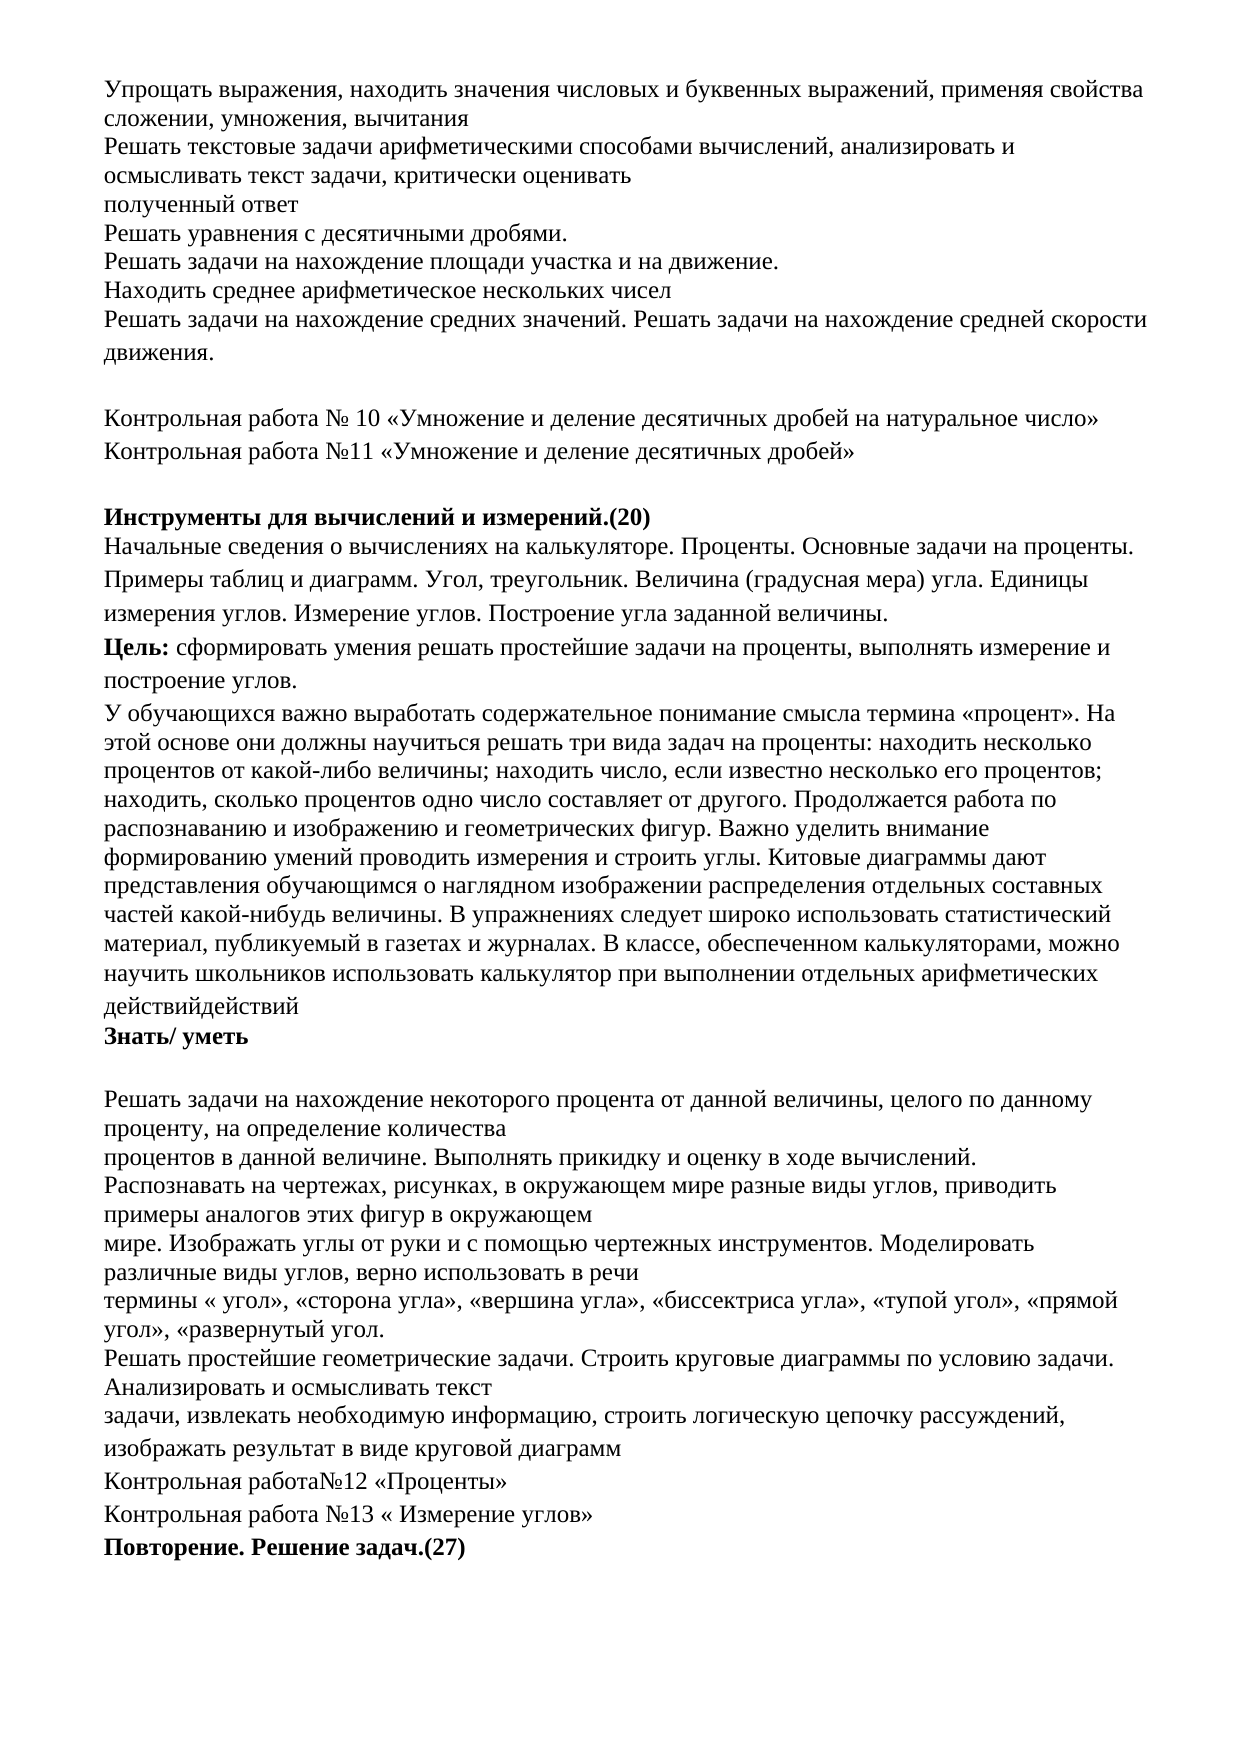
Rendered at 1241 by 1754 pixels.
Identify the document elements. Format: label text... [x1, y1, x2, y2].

text мире. Изображать углы от руки и с помощью чертежных инструментов. Моделировать различные виды углов, верно использовать в речи [103, 1228, 1152, 1285]
text Упрощать выражения, находить значения числовых и буквенных выражений, применяя свойства сложении, умножения, вычитания [103, 74, 1152, 131]
text У обучающихся важно выработать содержательное понимание смысла термина «процент». На этой основе они должны научиться решать три вида задач на проценты: находить несколько процентов от какой-либо величины; находить число, если известно несколько его процентов; находить, сколько процентов одно число составляет от другого. Продолжается работа по распознаванию и изображению и геометрических фигур. Важно уделить внимание формированию умений проводить измерения и строить углы. Китовые диаграммы дают представления обучающимся о наглядном изображении распределения отдельных составных частей какой-нибудь величины. В упражнениях следует широко использовать статистический материал, публикуемый в газетах и журналах. В классе, обеспеченном калькуляторами, можно научить школьников использовать калькулятор при выполнении отдельных арифметических действийдействий [103, 698, 1152, 1021]
text Решать задачи на нахождение средних значений. Решать задачи на нахождение средней скорости движения. [103, 304, 1152, 366]
text Распознавать на чертежах, рисунках, в окружающем мире разные виды углов, приводить примеры аналогов этих фигур в окружающем [103, 1170, 1152, 1228]
text Знать/ уметь [103, 1021, 1152, 1050]
text Решать простейшие геометрические задачи. Строить круговые диаграммы по условию задачи. Анализировать и осмысливать текст [103, 1343, 1152, 1400]
text Решать текстовые задачи арифметическими способами вычислений, анализировать и осмысливать текст задачи, критически оценивать [103, 131, 1152, 189]
text Контрольная работа №13 « Измерение углов» [103, 1499, 1152, 1528]
text задачи, извлекать необходимую информацию, строить логическую цепочку рассуждений, изображать результат в виде круговой диаграмм [103, 1400, 1152, 1462]
text Находить среднее арифметическое нескольких чисел [103, 275, 1152, 304]
text Контрольная работа № 10 «Умножение и деление десятичных дробей на натуральное число» [103, 403, 1152, 432]
text Решать уравнения с десятичными дробями. [103, 218, 1152, 246]
text процентов в данной величине. Выполнять прикидку и оценку в ходе вычислений. [103, 1142, 1152, 1170]
text Решать задачи на нахождение некоторого процента от данной величины, целого по данному проценту, на определение количества [103, 1084, 1152, 1142]
text термины « угол», «сторона угла», «вершина угла», «биссектриса угла», «тупой угол», «прямой угол», «развернутый угол. [103, 1285, 1152, 1343]
text Контрольная работа №11 «Умножение и деление десятичных дробей» [103, 436, 1152, 465]
text Решать задачи на нахождение площади участка и на движение. [103, 246, 1152, 275]
text Начальные сведения о вычислениях на калькуляторе. Проценты. Основные задачи на проценты. Примеры таблиц и диаграмм. Угол, треугольник. Величина (градусная мера) угла. Единицы измерения углов. Измерение углов. Построение угла заданной величины. [103, 531, 1152, 627]
text Повторение. Решение задач.(27) [103, 1532, 1152, 1561]
text полученный ответ [103, 189, 1152, 218]
text Цель: сформировать умения решать простейшие задачи на проценты, выполнять измерение и построение углов. [103, 632, 1152, 694]
text Инструменты для вычислений и измерений.(20) [103, 502, 1152, 531]
text Контрольная работа№12 «Проценты» [103, 1466, 1152, 1495]
